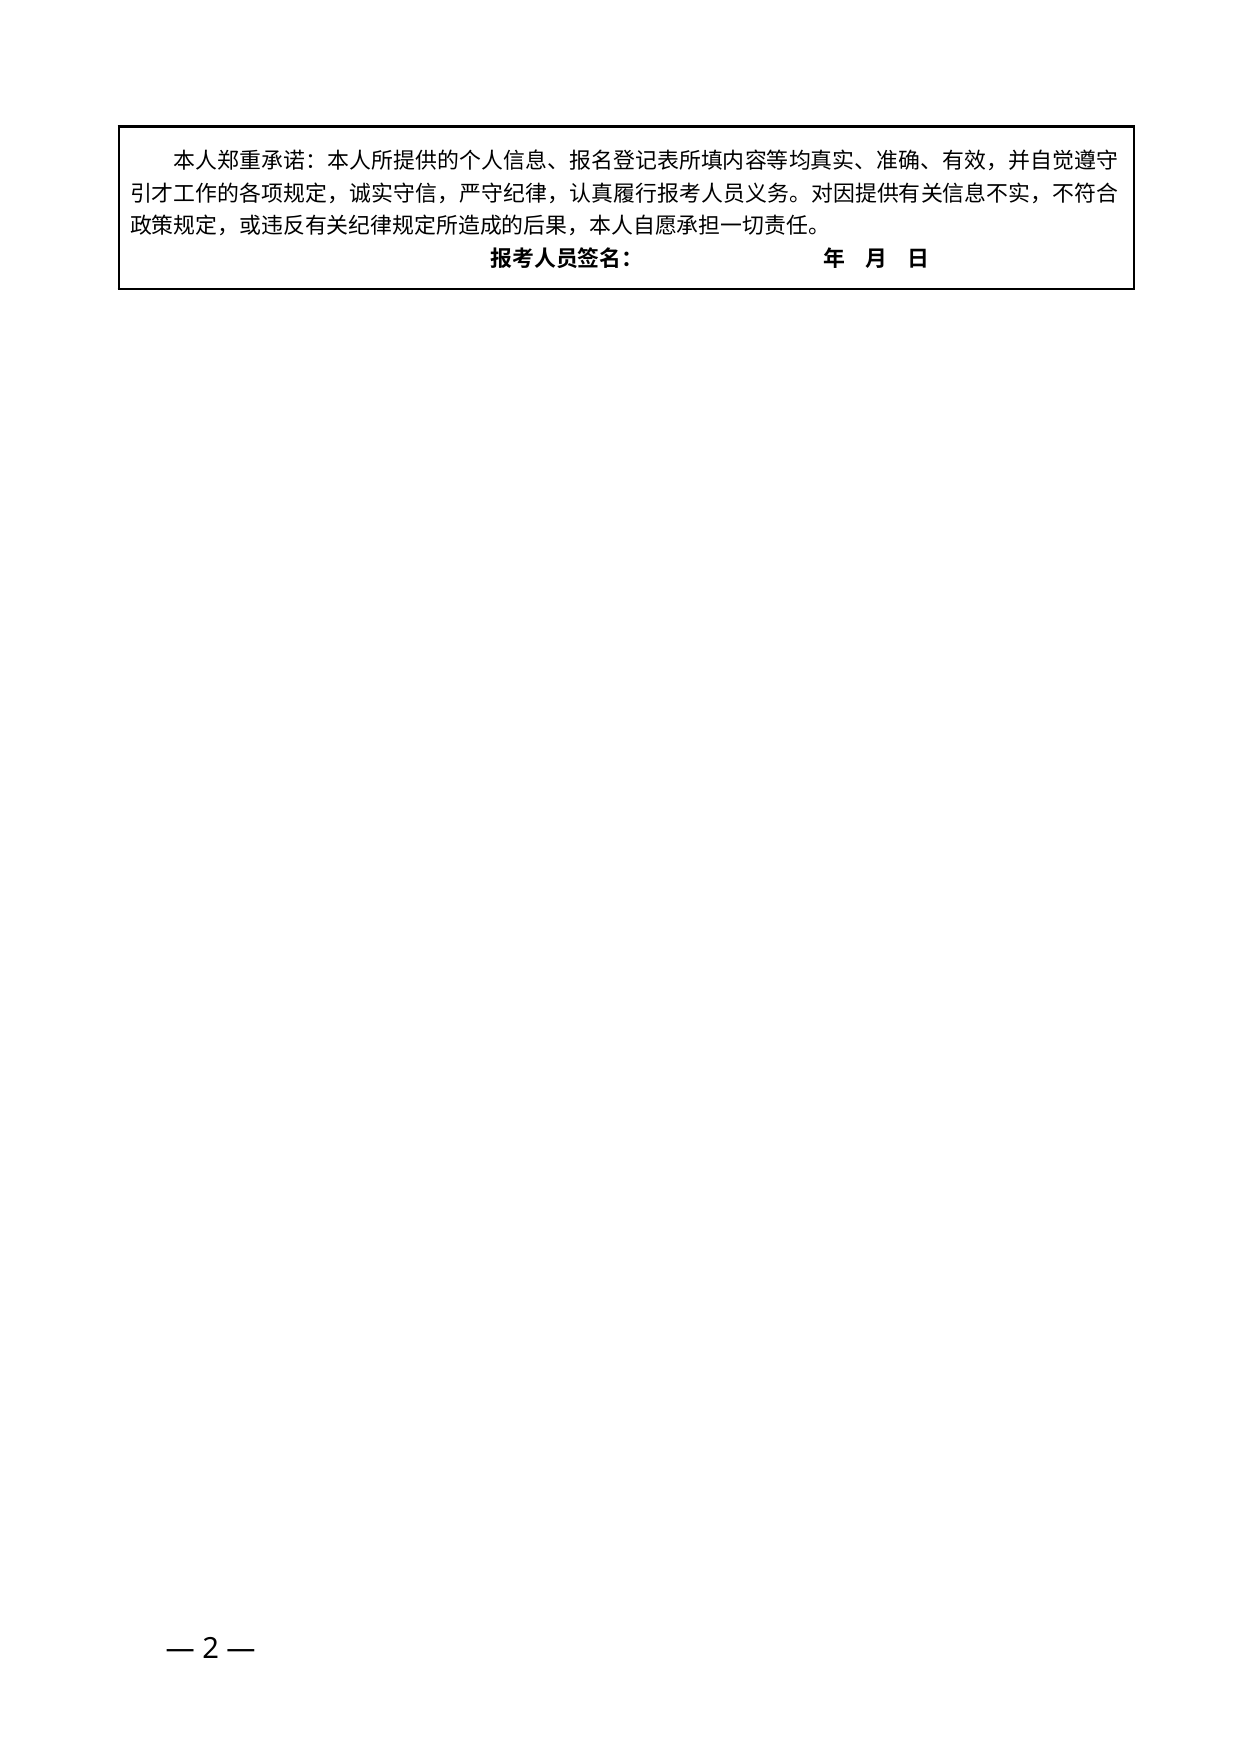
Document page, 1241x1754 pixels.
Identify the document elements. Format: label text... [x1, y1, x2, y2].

table_cell 本人郑重承诺：本人所提供的个人信息、报名登记表所填内容等均真实、准确、有效，并自觉遵守引才工作的各项规定，诚实守信，严守纪律，认真履行报考人员义务。对因提供有关信息不实，不符合政策规定，或违反有关纪律规定所造成的后果，本人自愿承担一切责任。 报考人员签名： 年 月 日 [120, 128, 1133, 288]
